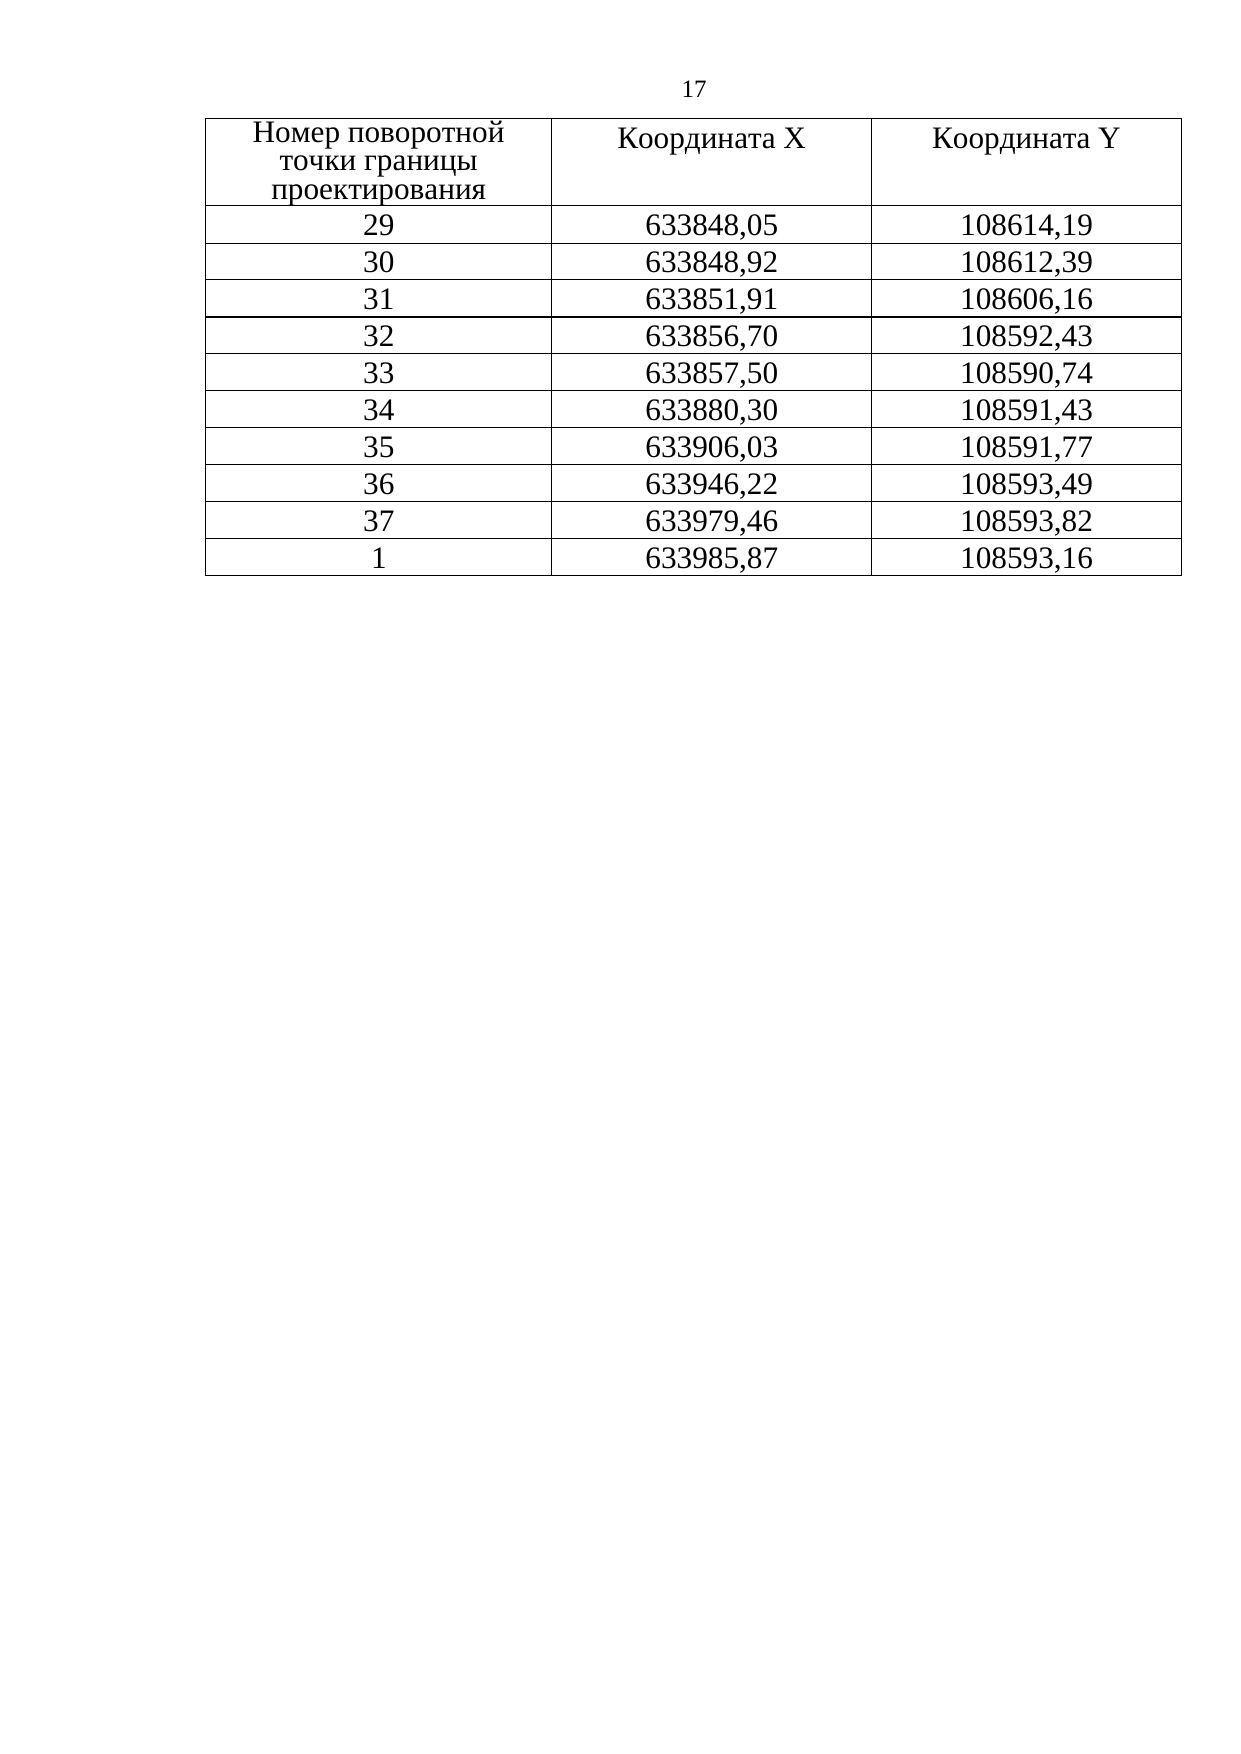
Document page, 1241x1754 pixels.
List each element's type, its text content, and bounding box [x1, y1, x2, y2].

table_cell 108614,19 [872, 206, 1181, 242]
table_cell 633985,87 [552, 539, 871, 575]
table_cell 29 [206, 206, 551, 242]
table_cell 633851,91 [552, 280, 871, 316]
table_cell 633946,22 [552, 465, 871, 501]
table_cell 108592,43 [872, 318, 1181, 353]
table_header Координата Х [552, 119, 871, 205]
table_cell 633979,46 [552, 502, 871, 538]
table_cell 633848,92 [552, 244, 871, 279]
table_cell 633906,03 [552, 428, 871, 464]
table_cell 108591,77 [872, 428, 1181, 464]
table_cell 33 [206, 354, 551, 390]
table_header Координата Y [872, 119, 1181, 205]
table_cell 633857,50 [552, 354, 871, 390]
table_cell 31 [206, 280, 551, 316]
table_cell 633856,70 [552, 318, 871, 353]
table_cell 35 [206, 428, 551, 464]
table_cell 32 [206, 318, 551, 353]
table_cell 108606,16 [872, 280, 1181, 316]
table_cell 30 [206, 244, 551, 279]
table_cell 1 [206, 539, 551, 575]
table_cell 34 [206, 391, 551, 427]
table_cell 36 [206, 465, 551, 501]
table_cell 37 [206, 502, 551, 538]
table_cell 108590,74 [872, 354, 1181, 390]
table_cell 633880,30 [552, 391, 871, 427]
table_cell 108591,43 [872, 391, 1181, 427]
table_cell 108593,16 [872, 539, 1181, 575]
table_cell 108593,82 [872, 502, 1181, 538]
table_cell 108593,49 [872, 465, 1181, 501]
table_cell 108612,39 [872, 244, 1181, 279]
table_header Номер поворотной точки границы проектирования [206, 119, 551, 205]
table_cell 633848,05 [552, 206, 871, 242]
